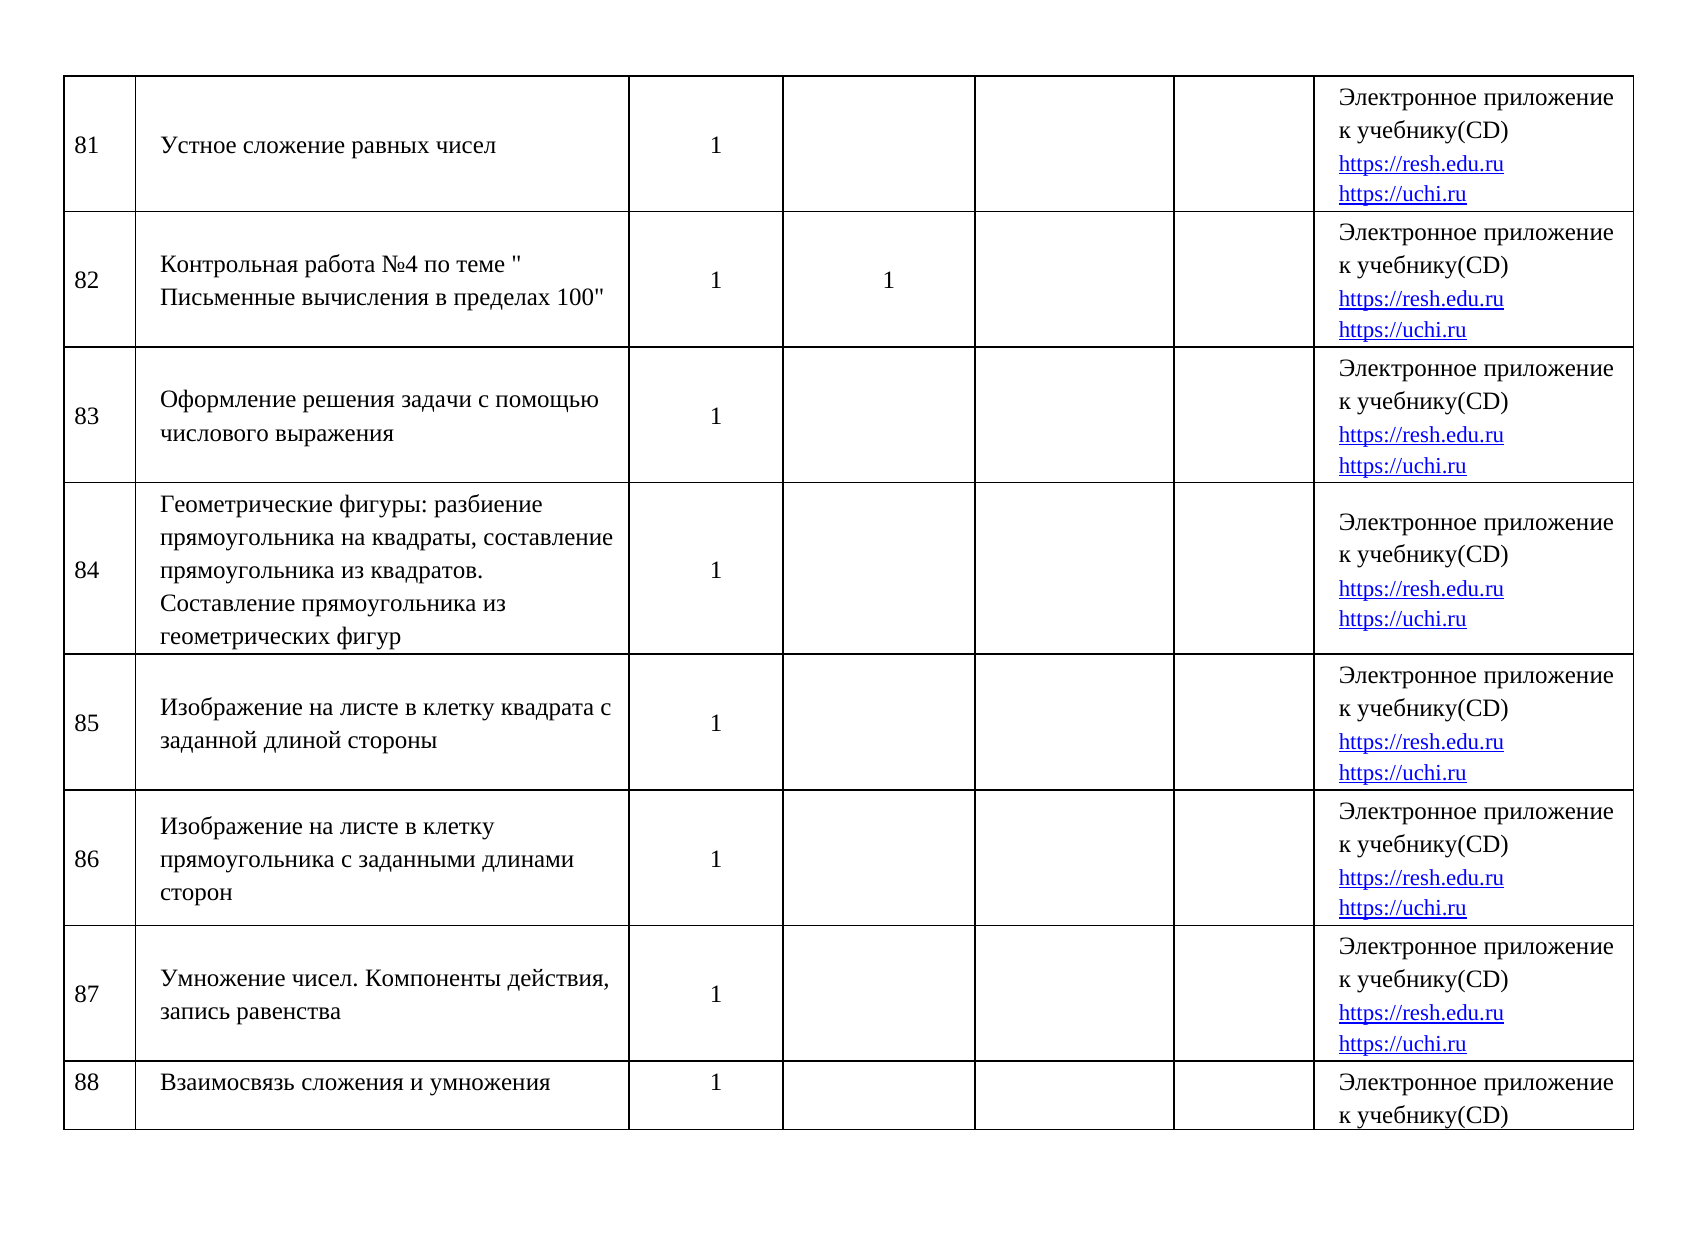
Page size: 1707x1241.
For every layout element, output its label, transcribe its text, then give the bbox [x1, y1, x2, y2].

table_cell 1 [630, 212, 782, 346]
table_cell [1175, 348, 1313, 482]
table_cell [784, 791, 974, 924]
table_cell 83 [65, 348, 135, 482]
table_cell [784, 926, 974, 1060]
table_cell [976, 1062, 1173, 1129]
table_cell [136, 1062, 628, 1129]
table_cell [784, 1062, 974, 1129]
table_cell Умножение чисел. Компоненты действия, запись равенства [136, 926, 628, 1060]
table_cell 81 [65, 77, 135, 211]
table_cell [976, 212, 1173, 346]
table_cell [1175, 655, 1313, 789]
table_cell [976, 791, 1173, 924]
table_cell Электронное приложение к учебнику(СD) https://resh.edu.ru https://uchi.ru [1315, 655, 1633, 789]
table_cell 1 [630, 791, 782, 924]
table_cell [784, 77, 974, 211]
table_cell 82 [65, 212, 135, 346]
table_cell Контрольная работа №4 по теме " Письменные вычисления в пределах 100" [136, 212, 628, 346]
table_cell [1175, 77, 1313, 211]
table_cell Изображение на листе в клетку квадрата с заданной длиной стороны [136, 655, 628, 789]
table_cell Устное сложение равных чисел [136, 77, 628, 211]
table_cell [1315, 77, 1633, 211]
table_cell 88 [65, 1062, 135, 1129]
table_cell [976, 655, 1173, 789]
table_cell [1175, 791, 1313, 924]
table_cell [976, 483, 1173, 653]
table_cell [1315, 212, 1633, 346]
table_cell Электронное приложение к учебнику(СD) https://resh.edu.ru https://uchi.ru [1315, 483, 1633, 653]
table_cell Электронное приложение к учебнику(СD) https://resh.edu.ru https://uchi.ru [1315, 348, 1633, 482]
table_cell [1175, 483, 1313, 653]
table_cell Оформление решения задачи с помощью числового выражения [136, 348, 628, 482]
table_cell 86 [65, 791, 135, 924]
table_cell [1175, 926, 1313, 1060]
table_cell [1175, 1062, 1313, 1129]
table_cell 85 [65, 655, 135, 789]
table_cell 1 [784, 212, 974, 346]
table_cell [1315, 926, 1633, 1060]
table_cell 1 [630, 483, 782, 653]
table_cell 1 [630, 77, 782, 211]
table_cell [784, 655, 974, 789]
table_cell 87 [65, 926, 135, 1060]
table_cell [1315, 1062, 1633, 1129]
table_cell 1 [630, 926, 782, 1060]
table_cell [976, 348, 1173, 482]
table_cell 1 [630, 655, 782, 789]
table_cell 1 [630, 348, 782, 482]
table_cell [784, 348, 974, 482]
table_cell [784, 483, 974, 653]
table_cell [976, 926, 1173, 1060]
table_cell Электронное приложение к учебнику(СD) https://resh.edu.ru https://uchi.ru [1315, 791, 1633, 924]
table_cell 1 [630, 1062, 782, 1129]
table_cell Геометрические фигуры: разбиение прямоугольника на квадраты, составление прямоугольника из квадратов. Составление прямоугольника из геометрических фигур [136, 483, 628, 653]
table_cell 84 [65, 483, 135, 653]
table_cell Изображение на листе в клетку прямоугольника с заданными длинами сторон [136, 791, 628, 924]
table_cell [1175, 212, 1313, 346]
table_cell [976, 77, 1173, 211]
